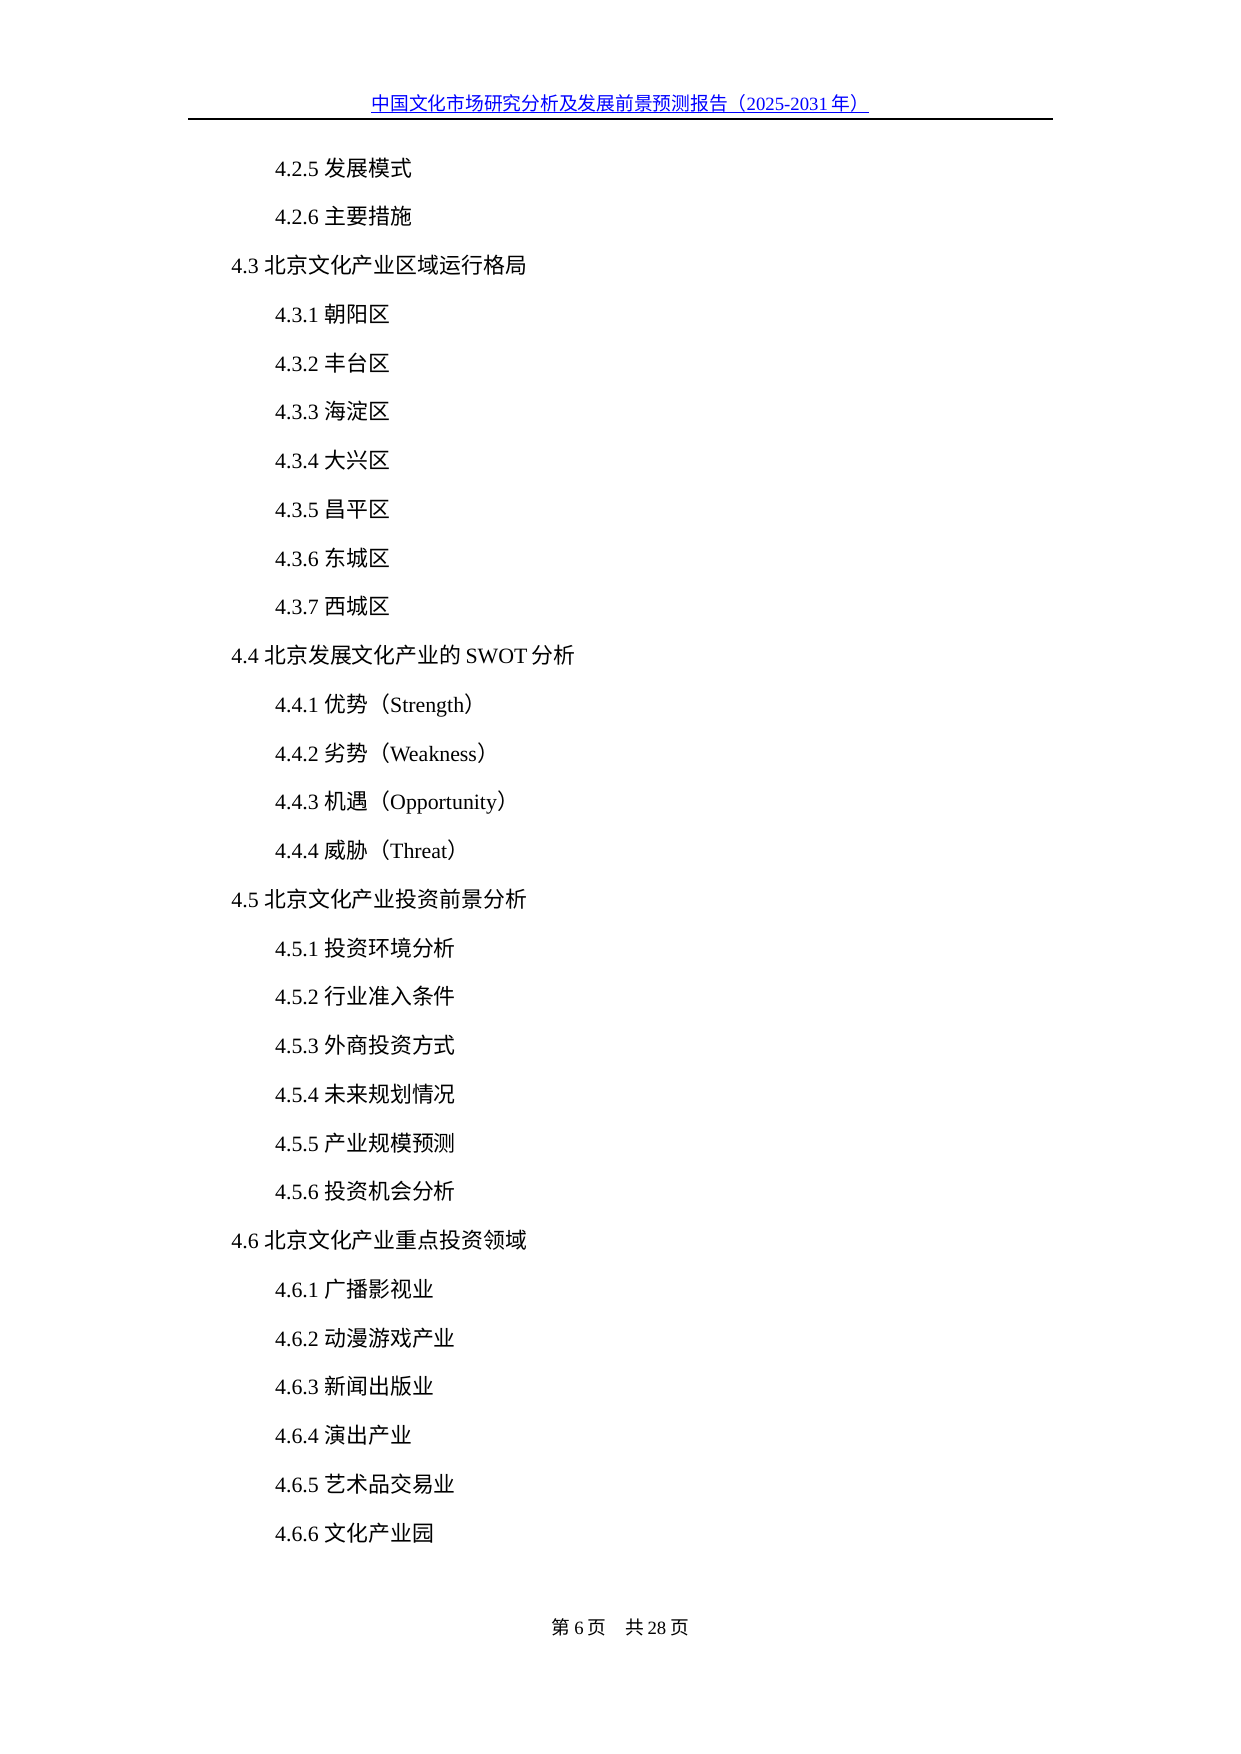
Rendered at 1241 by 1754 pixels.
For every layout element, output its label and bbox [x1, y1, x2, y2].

text [187, 150, 1053, 1548]
